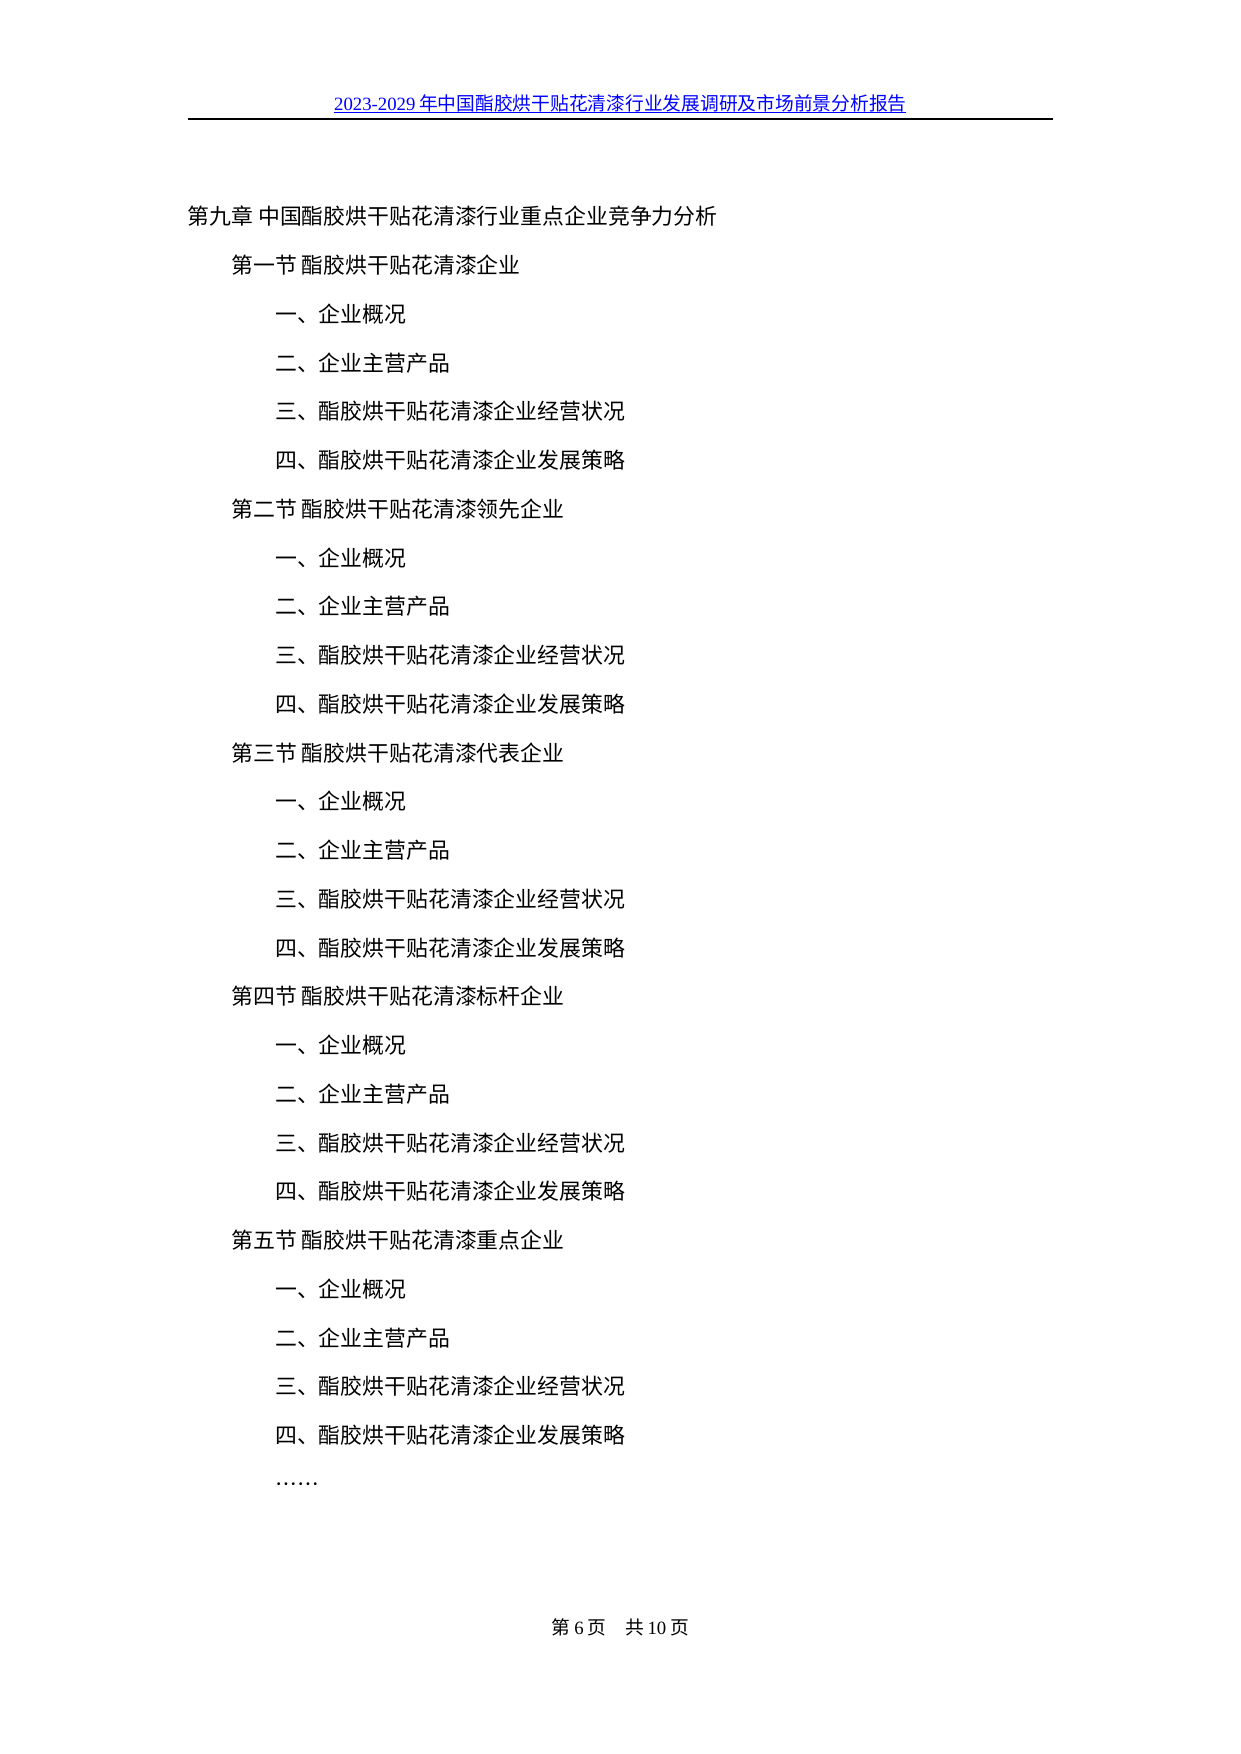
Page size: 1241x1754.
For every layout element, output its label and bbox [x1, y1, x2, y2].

text [187, 150, 1053, 1499]
